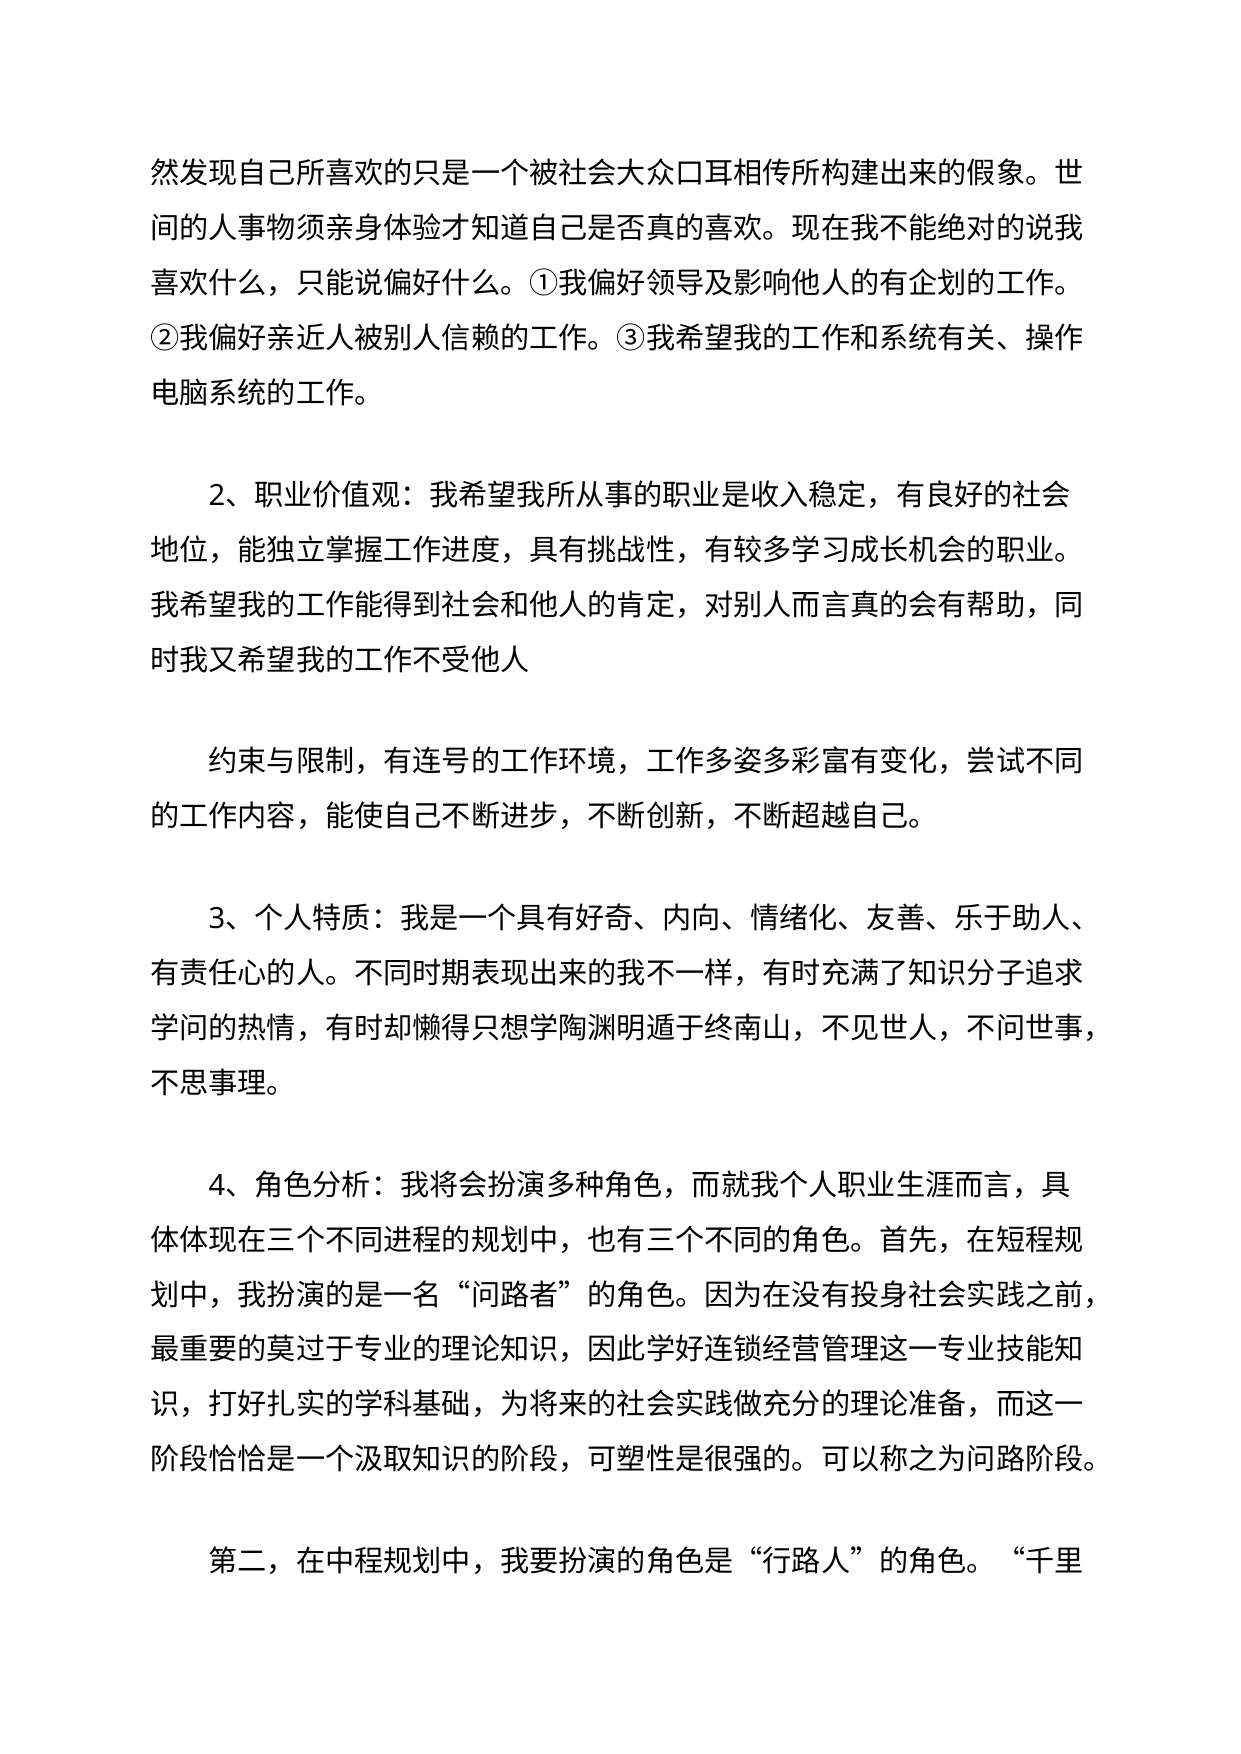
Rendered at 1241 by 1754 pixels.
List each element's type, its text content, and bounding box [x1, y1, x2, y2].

text 3、个人特质：我是一个具有好奇、内向、情绪化、友善、乐于助人、有责任心的人。不同时期表现出来的我不一样，有时充满了知识分子追求学问的热情，有时却懒得只想学陶渊明遁于终南山，不见世人，不问世事，不思事理。 [150, 894, 1090, 1102]
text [150, 150, 1090, 412]
text 2、职业价值观：我希望我所从事的职业是收入稳定，有良好的社会地位，能独立掌握工作进度，具有挑战性，有较多学习成长机会的职业。我希望我的工作能得到社会和他人的肯定，对别人而言真的会有帮助，同时我又希望我的工作不受他人 [150, 471, 1090, 678]
text 4、角色分析：我将会扮演多种角色，而就我个人职业生涯而言，具体体现在三个不同进程的规划中，也有三个不同的角色。首先，在短程规划中，我扮演的是一名“问路者”的角色。因为在没有投身社会实践之前，最重要的莫过于专业的理论知识，因此学好连锁经营管理这一专业技能知识，打好扎实的学科基础，为将来的社会实践做充分的理论准备，而这一阶段恰恰是一个汲取知识的阶段，可塑性是很强的。可以称之为问路阶段。 [150, 1161, 1090, 1478]
text 约束与限制，有连号的工作环境，工作多姿多彩富有变化，尝试不同的工作内容，能使自己不断进步，不断创新，不断超越自己。 [150, 738, 1090, 835]
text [150, 1537, 1090, 1580]
